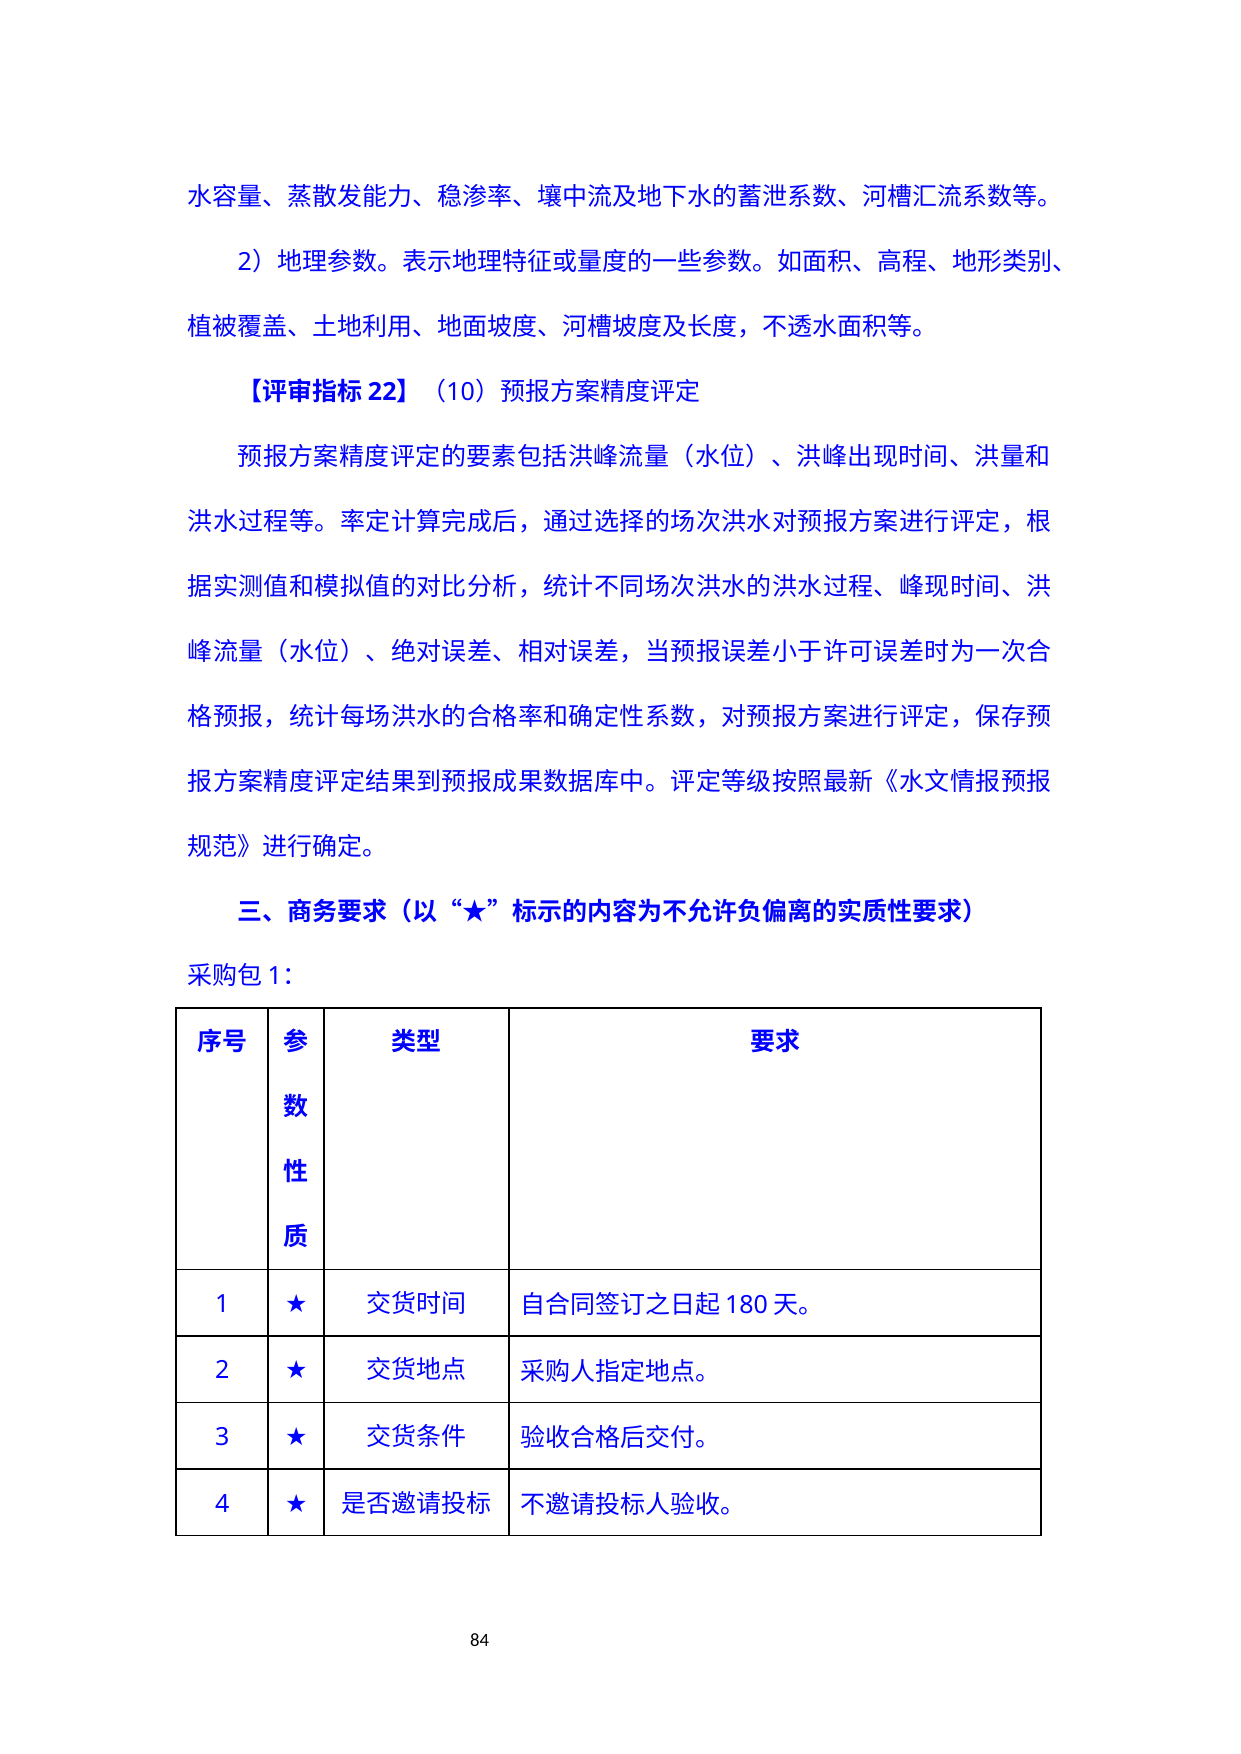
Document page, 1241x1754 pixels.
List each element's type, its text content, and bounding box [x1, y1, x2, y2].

text 2）地理参数。表示地理特征或量度的一些参数。如面积、高程、地形类别、植被覆盖、土地利用、地面坡度、河槽坡度及长度，不透水面积等。 [187, 227, 1053, 357]
table_cell 是否邀请投标人验收 [325, 1470, 508, 1535]
text 【评审指标22】（10）预报方案精度评定 [187, 357, 1053, 422]
table_cell 验收合格后交付。 [510, 1403, 1040, 1468]
table_header 类型 [325, 1009, 508, 1268]
table_cell 1 [177, 1270, 267, 1335]
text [187, 162, 1053, 227]
text 三、商务要求（以“★”标示的内容为不允许负偏离的实质性要求） [187, 877, 1053, 942]
table_cell ★ [269, 1337, 323, 1402]
text 采购包1： [187, 942, 1053, 1007]
text 预报方案精度评定的要素包括洪峰流量（水位）、洪峰出现时间、洪量和洪水过程等。率定计算完成后，通过选择的场次洪水对预报方案进行评定，根据实测值和模拟值的对比分析，统计不同场次洪水的洪水过程、峰现时间、洪峰流量（水位）、绝对误差、相对误差，当预报误差小于许可误差时为一次合格预报，统计每场洪水的合格率和确定性系数，对预报方案进行评定，保存预报方案精度评定结果到预报成果数据库中。评定等级按照最新《水文情报预报规范》进行确定。 [187, 422, 1053, 877]
table_cell ★ [269, 1470, 323, 1535]
table_cell ★ [269, 1403, 323, 1468]
table_cell 4 [177, 1470, 267, 1535]
table_cell 2 [177, 1337, 267, 1402]
table_cell 交货条件 [325, 1403, 508, 1468]
table_header 序号 [177, 1009, 267, 1268]
table_header 参数性质 [269, 1009, 323, 1268]
table_cell 自合同签订之日起180天。 [510, 1270, 1040, 1335]
table_header 要求 [510, 1009, 1040, 1268]
table_cell 交货时间 [325, 1270, 508, 1335]
table_cell 采购人指定地点。 [510, 1337, 1040, 1402]
table_cell 交货地点 [325, 1337, 508, 1402]
table_cell 不邀请投标人验收。 [510, 1470, 1040, 1535]
table_cell ★ [269, 1270, 323, 1335]
table_cell 3 [177, 1403, 267, 1468]
